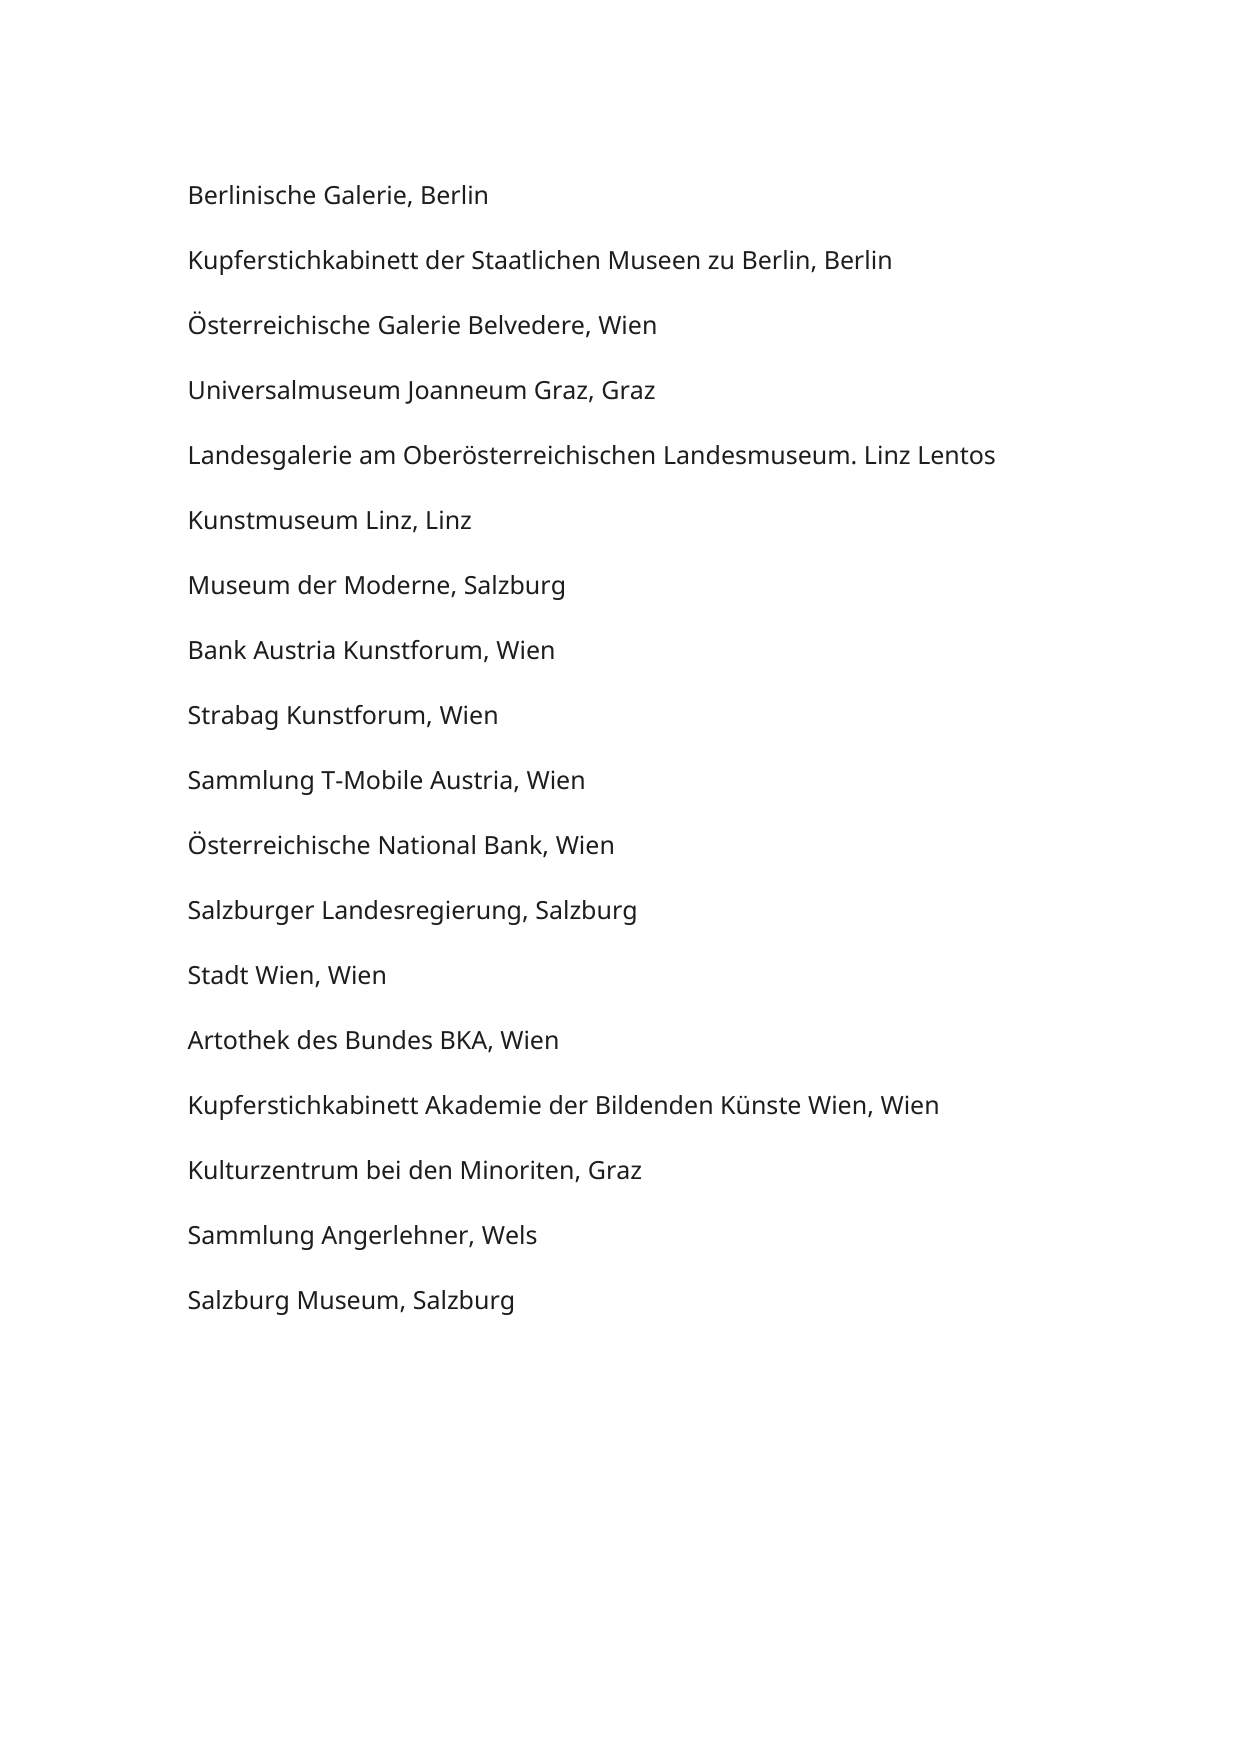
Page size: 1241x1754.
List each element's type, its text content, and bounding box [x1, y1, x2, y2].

text Landesgalerie am Oberösterreichischen Landesmuseum. Linz Lentos Kunstmuseum Linz, Linz [187, 422, 1053, 552]
text Artothek des Bundes BKA, Wien [187, 1007, 1053, 1072]
text Stadt Wien, Wien [187, 942, 1053, 1007]
text Kupferstichkabinett Akademie der Bildenden Künste Wien, Wien Kulturzentrum bei den Minoriten, Graz [187, 1072, 1053, 1202]
text Berlinische Galerie, Berlin [187, 162, 1053, 227]
text Sammlung T-Mobile Austria, Wien [187, 747, 1053, 812]
text Museum der Moderne, Salzburg [187, 552, 1053, 617]
text Salzburg Museum, Salzburg [187, 1267, 1132, 1332]
text Sammlung Angerlehner, Wels [187, 1202, 1053, 1267]
text Österreichische National Bank, Wien [187, 812, 1053, 877]
text Strabag Kunstforum, Wien [187, 682, 1053, 747]
text Salzburger Landesregierung, Salzburg [187, 877, 1053, 942]
text Kupferstichkabinett der Staatlichen Museen zu Berlin, Berlin Österreichische Galerie Belvedere, Wien [187, 227, 1053, 357]
text Bank Austria Kunstforum, Wien [187, 617, 1053, 682]
text Universalmuseum Joanneum Graz, Graz [187, 357, 1053, 422]
